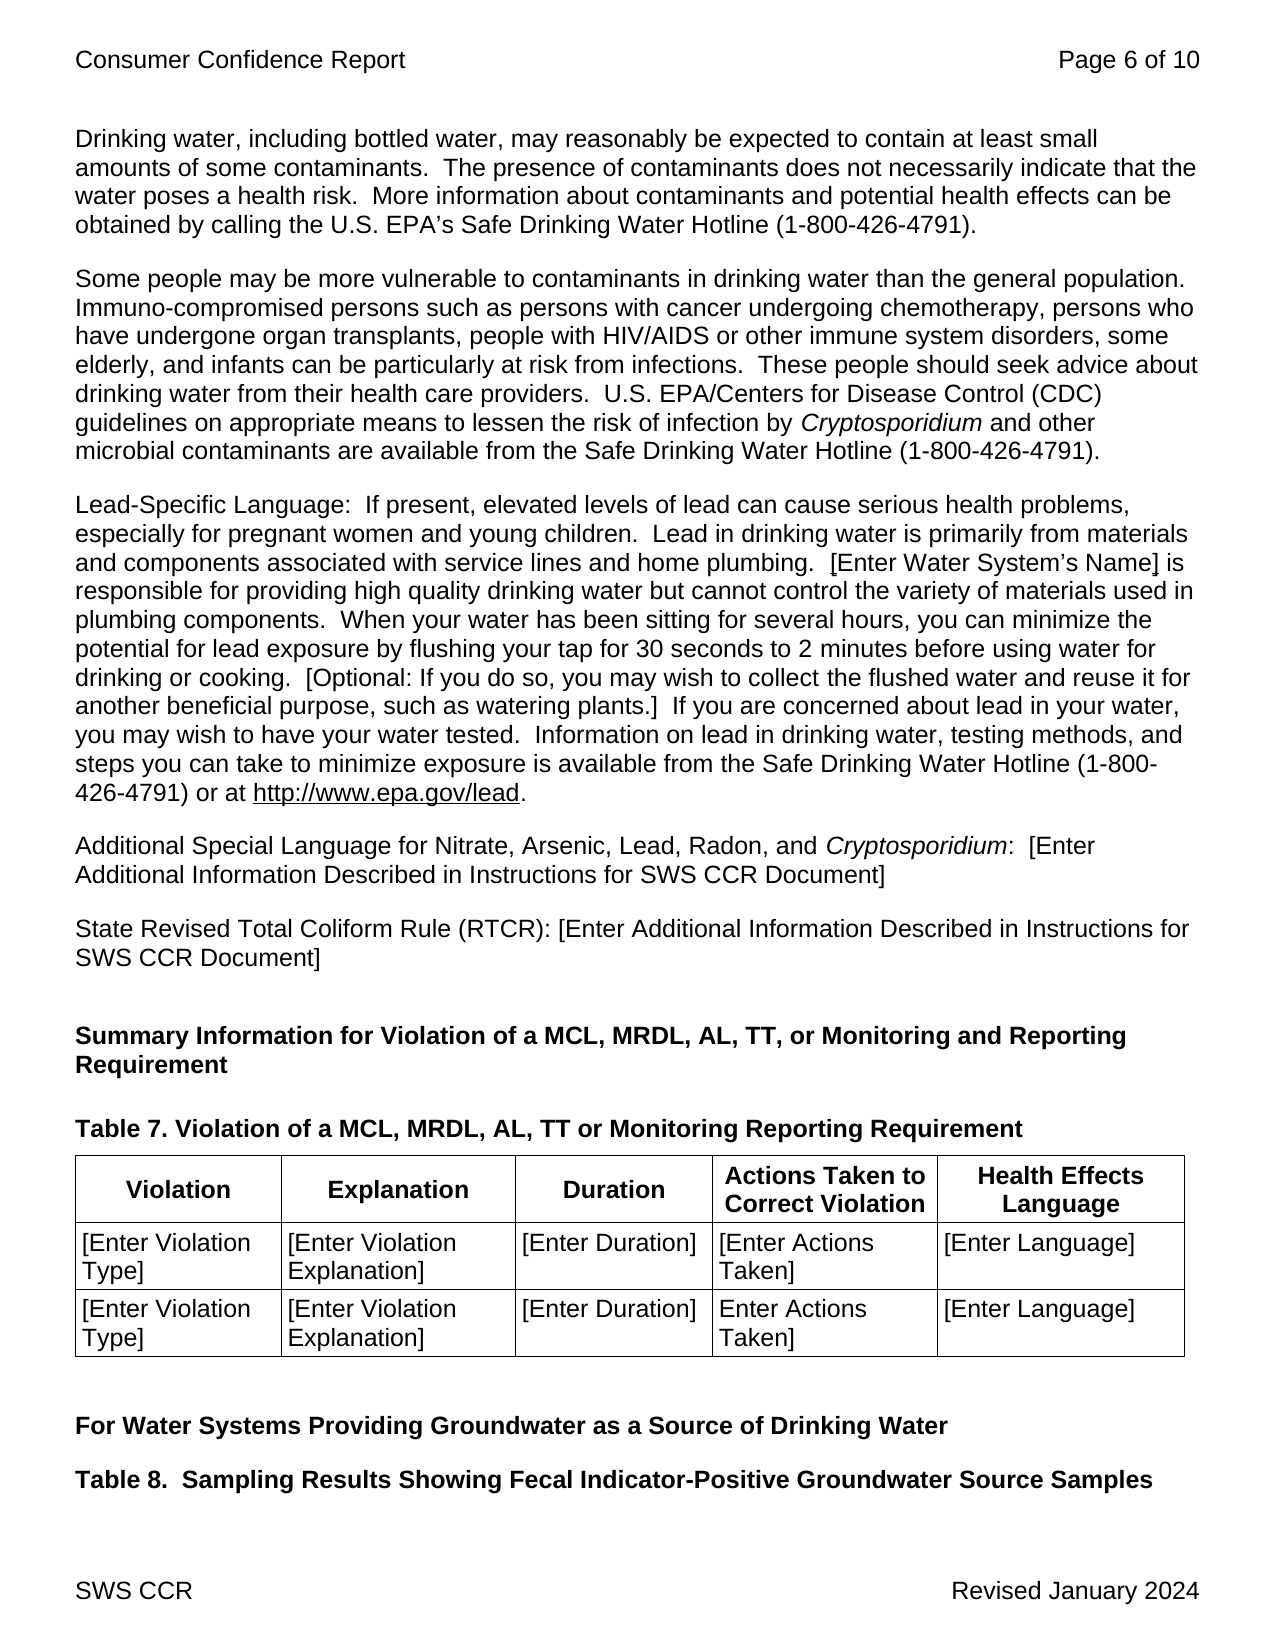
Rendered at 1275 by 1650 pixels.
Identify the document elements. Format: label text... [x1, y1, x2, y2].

text Table 8. Sampling Results Showing Fecal Indicator-Positive Groundwater Source Samples [75, 1464, 1200, 1493]
table_cell [Enter Violation Type] [76, 1290, 281, 1356]
table_cell [Enter Duration] [516, 1290, 712, 1356]
text Some people may be more vulnerable to contaminants in drinking water than the general population. Immuno-compromised persons such as persons with cancer undergoing chemotherapy, persons who have undergone organ transplants, people with HIV/AIDS or other immune system disorders, some elderly, and infants can be particularly at risk from infections. These people should seek advice about drinking water from their health care providers. U.S. EPA/Centers for Disease Control (CDC) guidelines on appropriate means to lessen the risk of infection by Cryptosporidium and other microbial contaminants are available from the Safe Drinking Water Hotline (1-800-426-4791). [75, 264, 1200, 465]
text Table 7. Violation of a MCL, MRDL, AL, TT or Monitoring Reporting Requirement [75, 1114, 1200, 1143]
table_cell [Enter Violation Explanation] [282, 1290, 515, 1356]
table_cell Enter Actions Taken] [713, 1290, 937, 1356]
text Drinking water, including bottled water, may reasonably be expected to contain at least small amounts of some contaminants. The presence of contaminants does not necessarily indicate that the water poses a health risk. More information about contaminants and potential health effects can be obtained by calling the U.S. EPA’s Safe Drinking Water Hotline (1-800-426-4791). [75, 124, 1200, 239]
table_header Explanation [282, 1156, 515, 1222]
table_cell [Enter Violation Explanation] [282, 1223, 515, 1289]
table_cell [Enter Violation Type] [76, 1223, 281, 1289]
table_cell [Enter Actions Taken] [713, 1223, 937, 1289]
text State Revised Total Coliform Rule (RTCR): [Enter Additional Information Described in Instructions for SWS CCR Document] [75, 914, 1200, 971]
table_header Actions Taken to Correct Violation [713, 1156, 937, 1222]
text Lead-Specific Language: If present, elevated levels of lead can cause serious health problems, especially for pregnant women and young children. Lead in drinking water is primarily from materials and components associated with service lines and home plumbing. [Enter Water System’s Name] is responsible for providing high quality drinking water but cannot control the variety of materials used in plumbing components. When your water has been sitting for several hours, you can minimize the potential for lead exposure by flushing your tap for 30 seconds to 2 minutes before using water for drinking or cooking. [Optional: If you do so, you may wish to collect the flushed water and reuse it for another beneficial purpose, such as watering plants.] If you are concerned about lead in your water, you may wish to have your water tested. Information on lead in drinking water, testing methods, and steps you can take to minimize exposure is available from the Safe Drinking Water Hotline (1-800-426-4791) or at http://www.epa.gov/lead. [75, 490, 1200, 806]
subtitle For Water Systems Providing Groundwater as a Source of Drinking Water [75, 1411, 1200, 1439]
table_header Health Effects Language [938, 1156, 1184, 1222]
subtitle Summary Information for Violation of a MCL, MRDL, AL, TT, or Monitoring and Reporting Requirement [75, 1021, 1200, 1079]
table_header Violation [76, 1156, 281, 1222]
table_header Duration [516, 1156, 712, 1222]
table_cell [Enter Language] [938, 1290, 1184, 1356]
text Additional Special Language for Nitrate, Arsenic, Lead, Radon, and Cryptosporidium: [Enter Additional Information Described in Instructions for SWS CCR Document] [75, 831, 1200, 889]
table_cell [Enter Duration] [516, 1223, 712, 1289]
table_cell [Enter Language] [938, 1223, 1184, 1289]
